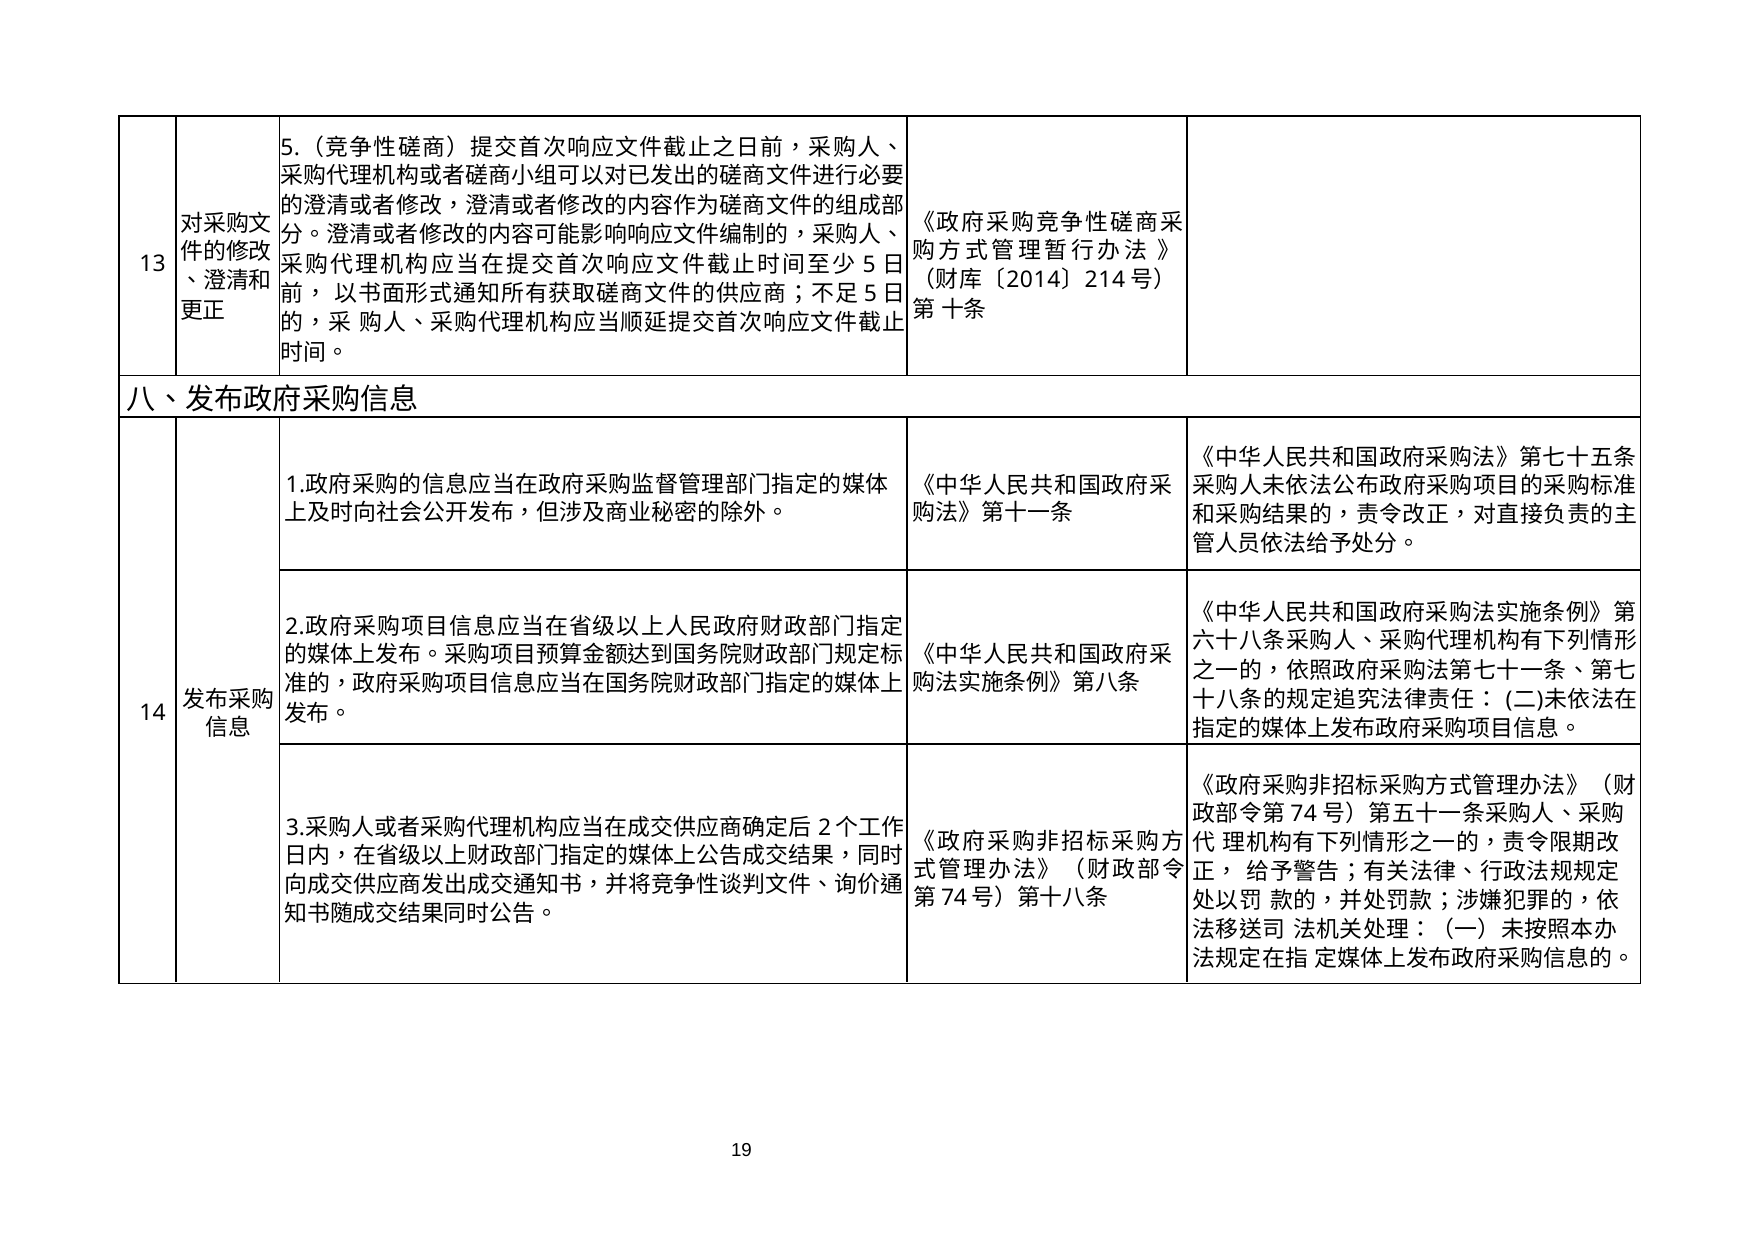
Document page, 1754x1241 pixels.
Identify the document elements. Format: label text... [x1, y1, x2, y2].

table_cell 14 [120, 418, 175, 982]
table_cell 3.采购人或者采购代理机构应当在成交供应商确定后2个工作 日内，在省级以上财政部门指定的媒体上公告成交结果，同时 向成交供应商发出成交通知书，并将竞争性谈判文件、询价通 知书随成交结果同时公告。 [280, 745, 906, 982]
table_cell 《中华人民共和国政府采 购法实施条例》第八条 [908, 571, 1186, 743]
table_cell 2.政府采购项目信息应当在省级以上人民政府财政部门指定 的媒体上发布。采购项目预算金额达到国务院财政部门规定标 准的，政府采购项目信息应当在国务院财政部门指定的媒体上 发布。 [280, 571, 906, 743]
table_header [1188, 117, 1640, 375]
table_header 13 [120, 117, 175, 375]
table_cell 《中华人民共和国政府采购法实施条例》第 六十八条采购人、采购代理机构有下列情形 之一的，依照政府采购法第七十一条、第七 十八条的规定追究法律责任： (二)未依法在 指定的媒体上发布政府采购项目信息。 [1188, 571, 1640, 743]
table_cell 1.政府采购的信息应当在政府采购监督管理部门指定的媒体 上及时向社会公开发布，但涉及商业秘密的除外。 [280, 418, 906, 569]
table_header 《政府采购竞争性磋商采 购方式管理暂行办法 》 （财库〔2014〕214号）第 十条 [908, 117, 1186, 375]
table_cell 《政府采购非招标采购方 式管理办法》（财政部令 第74号）第十八条 [908, 745, 1186, 982]
table_header 5.（竞争性磋商）提交首次响应文件截止之日前，采购人、 采购代理机构或者磋商小组可以对已发出的磋商文件进行必要 的澄清或者修改，澄清或者修改的内容作为磋商文件的组成部 分。澄清或者修改的内容可能影响响应文件编制的，采购人、 采购代理机构应当在提交首次响应文件截止时间至少5日前， 以书面形式通知所有获取磋商文件的供应商；不足5日的，采 购人、采购代理机构应当顺延提交首次响应文件截止时间。 [280, 117, 906, 375]
table_header 对采购文 件的修改 、澄清和 更正 [177, 117, 279, 375]
table_cell 发布采购 信息 [177, 418, 279, 982]
table_cell 《中华人民共和国政府采购法》第七十五条 采购人未依法公布政府采购项目的采购标准 和采购结果的，责令改正，对直接负责的主 管人员依法给予处分。 [1188, 418, 1640, 569]
table_cell 《政府采购非招标采购方式管理办法》（财 政部令第74号）第五十一条采购人、采购代 理机构有下列情形之一的，责令限期改正， 给予警告；有关法律、行政法规规定处以罚 款的，并处罚款；涉嫌犯罪的，依法移送司 法机关处理：（一）未按照本办法规定在指 定媒体上发布政府采购信息的。 [1188, 745, 1640, 982]
table_cell 《中华人民共和国政府采 购法》第十一条 [908, 418, 1186, 569]
table_cell 八、发布政府采购信息 [120, 376, 1640, 416]
